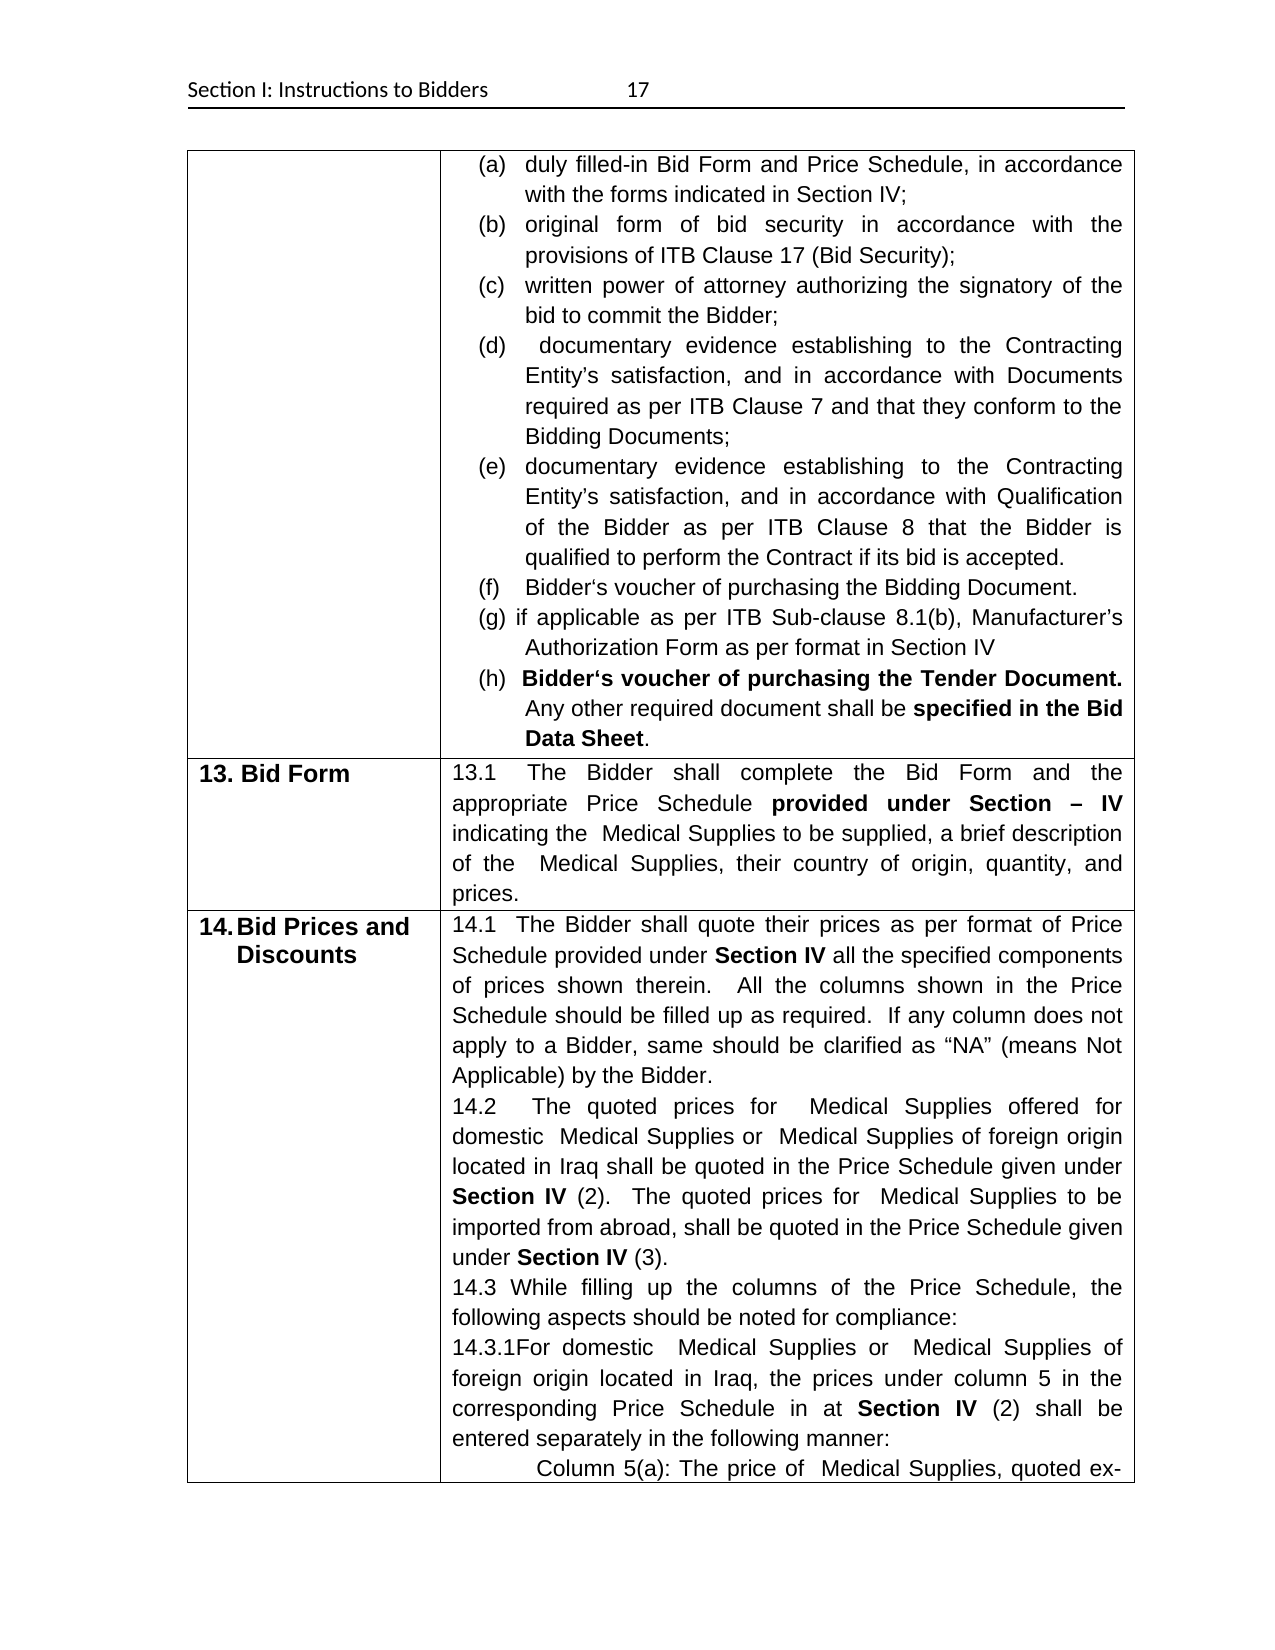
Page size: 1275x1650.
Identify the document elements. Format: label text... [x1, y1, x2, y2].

table_cell [188, 151, 440, 758]
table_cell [188, 911, 440, 1482]
table_cell (a) duly filled-in Bid Form and Price Schedule, in accordance with the forms indicated in Section IV; (b) original form of bid security in accordance with the provisions of ITB Clause 17 (Bid Security); (c) written power of attorney authorizing the signatory of the bid to commit the Bidder; (d) documentary evidence establishing to the Contracting Entity’s satisfaction, and in accordance with Documents required as per ITB Clause 7 and that they conform to the Bidding Documents; (e) documentary evidence establishing to the Contracting Entity’s satisfaction, and in accordance with Qualification of the Bidder as per ITB Clause 8 that the Bidder is qualified to perform the Contract if its bid is accepted. (f) Bidder‘s voucher of purchasing the Bidding Document. (g) if applicable as per ITB Sub-clause 8.1(b), Manufacturer’s Authorization Form as per format in Section IV (h) Bidder‘s voucher of purchasing the Tender Document. Any other required document shall be specified in the Bid Data Sheet. [441, 151, 1134, 758]
table_cell 13. Bid Form [188, 759, 440, 910]
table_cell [441, 911, 1134, 1482]
table_cell 13.1 The Bidder shall complete the Bid Form and the appropriate Price Schedule provided under Section – IV indicating the Medical Supplies to be supplied, a brief description of the Medical Supplies, their country of origin, quantity, and prices. [441, 759, 1134, 910]
